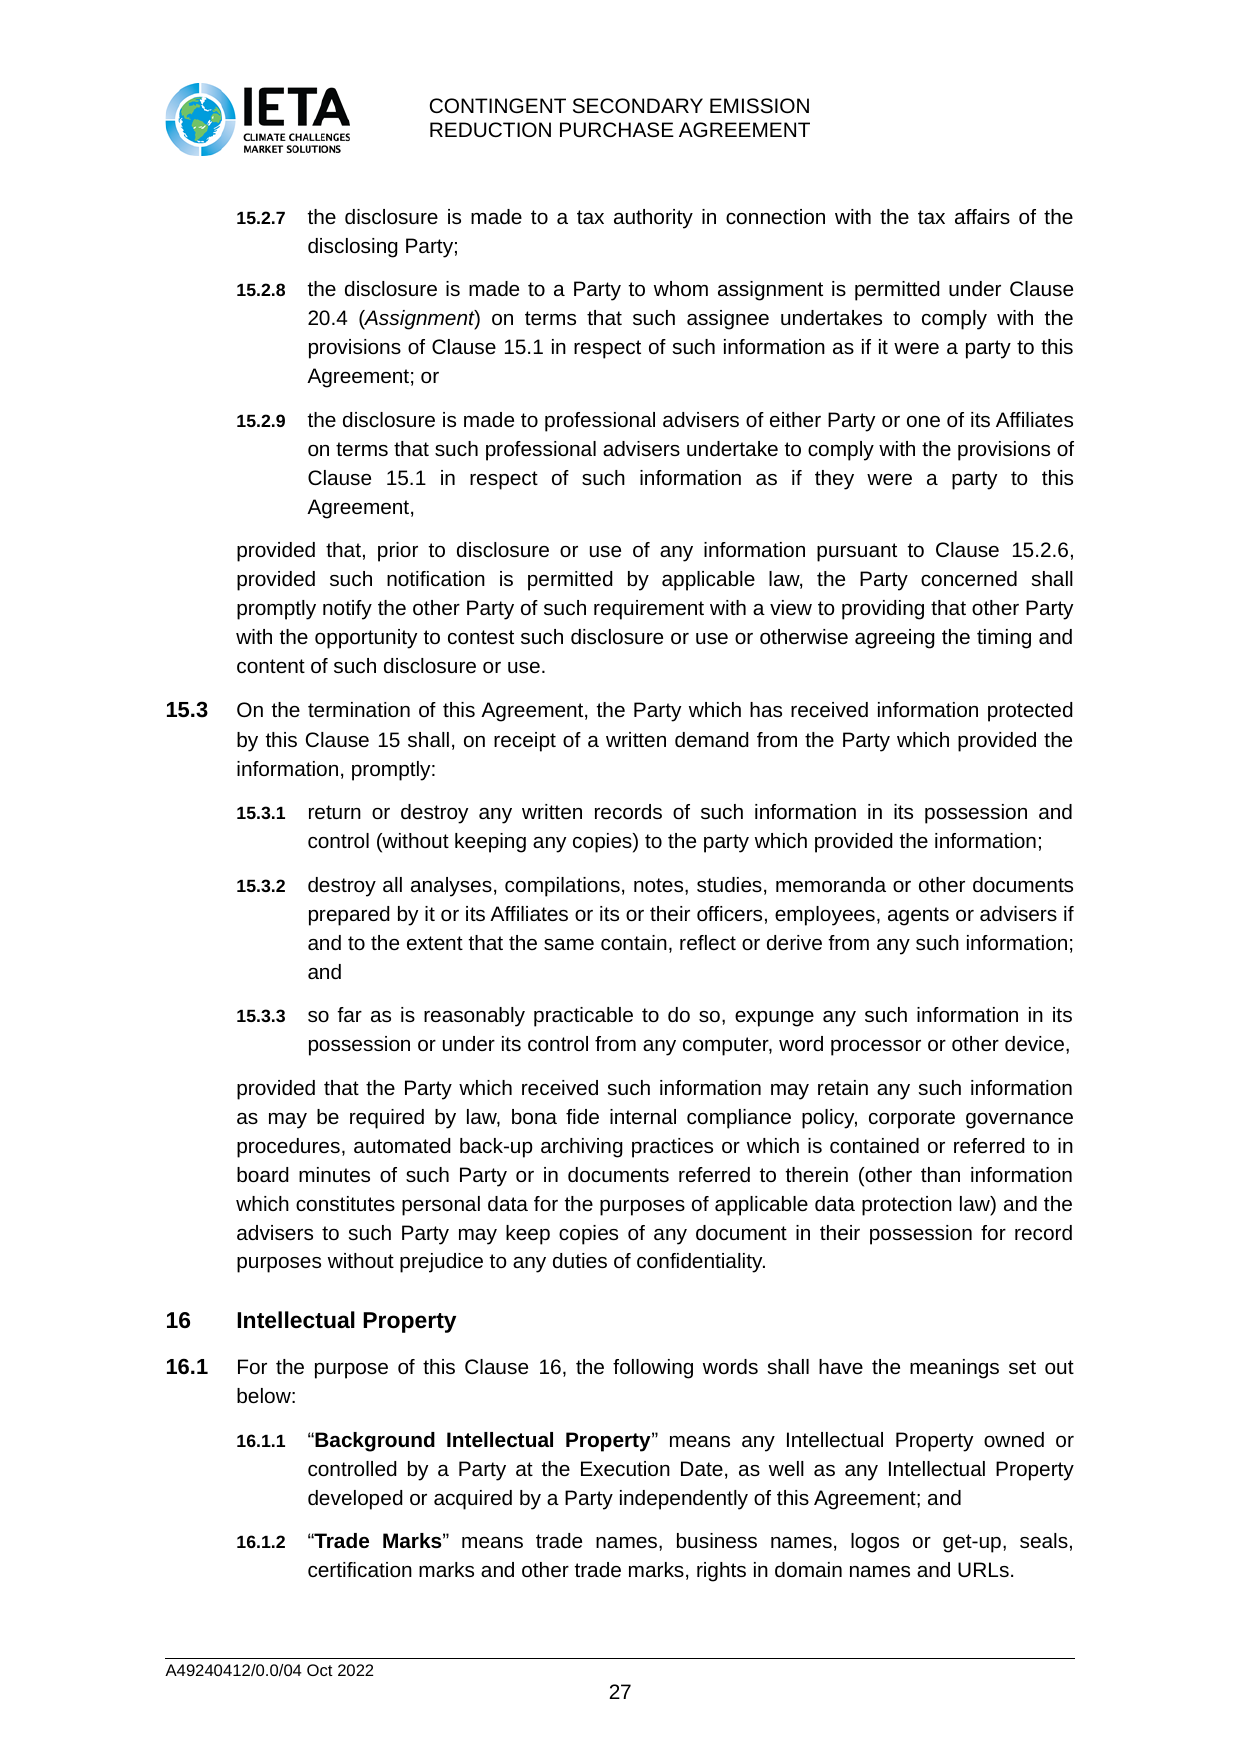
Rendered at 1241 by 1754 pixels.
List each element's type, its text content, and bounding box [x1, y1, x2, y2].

text On the termination of this Agreement, the Party which has received information protected by this Clause 15 shall, on receipt of a written demand from the Party which provided the information, promptly: [165, 697, 1075, 781]
picture [165, 83, 350, 156]
text so far as is reasonably practicable to do so, expunge any such information in its possession or under its control from any computer, word processor or other device, [236, 1003, 1075, 1056]
text return or destroy any written records of such information in its possession and control (without keeping any copies) to the party which provided the information; [236, 800, 1075, 853]
text provided that the Party which received such information may retain any such information as may be required by law, bona fide internal compliance policy, corporate governance procedures, automated back-up archiving practices or which is contained or referred to in board minutes of such Party or in documents referred to therein (other than information which constitutes personal data for the purposes of applicable data protection law) and the advisers to such Party may keep copies of any document in their possession for record purposes without prejudice to any duties of confidentiality. [236, 1076, 1075, 1273]
text the disclosure is made to professional advisers of either Party or one of its Affiliates on terms that such professional advisers undertake to comply with the provisions of Clause 15.1 in respect of such information as if they were a party to this Agreement, [236, 408, 1075, 518]
text the disclosure is made to a Party to whom assignment is permitted under Clause 20.4 (Assignment) on terms that such assignee undertakes to comply with the provisions of Clause 15.1 in respect of such information as if it were a party to this Agreement; or [236, 277, 1075, 388]
text “Trade Marks” means trade names, business names, logos or get-up, seals, certification marks and other trade marks, rights in domain names and URLs. [236, 1529, 1075, 1582]
text destroy all analyses, compilations, notes, studies, memoranda or other documents prepared by it or its Affiliates or its or their officers, employees, agents or advisers if and to the extent that the same contain, reflect or derive from any such information; and [236, 873, 1075, 983]
text the disclosure is made to a tax authority in connection with the tax affairs of the disclosing Party; [236, 205, 1075, 258]
text Intellectual Property [165, 1307, 1075, 1334]
text For the purpose of this Clause 16, the following words shall have the meanings set out below: [165, 1354, 1075, 1408]
text “Background Intellectual Property” means any Intellectual Property owned or controlled by a Party at the Execution Date, as well as any Intellectual Property developed or acquired by a Party independently of this Agreement; and [236, 1428, 1075, 1509]
text provided that, prior to disclosure or use of any information pursuant to Clause 15.2.6, provided such notification is permitted by applicable law, the Party concerned shall promptly notify the other Party of such requirement with a view to providing that other Party with the opportunity to contest such disclosure or use or otherwise agreeing the timing and content of such disclosure or use. [236, 538, 1075, 678]
